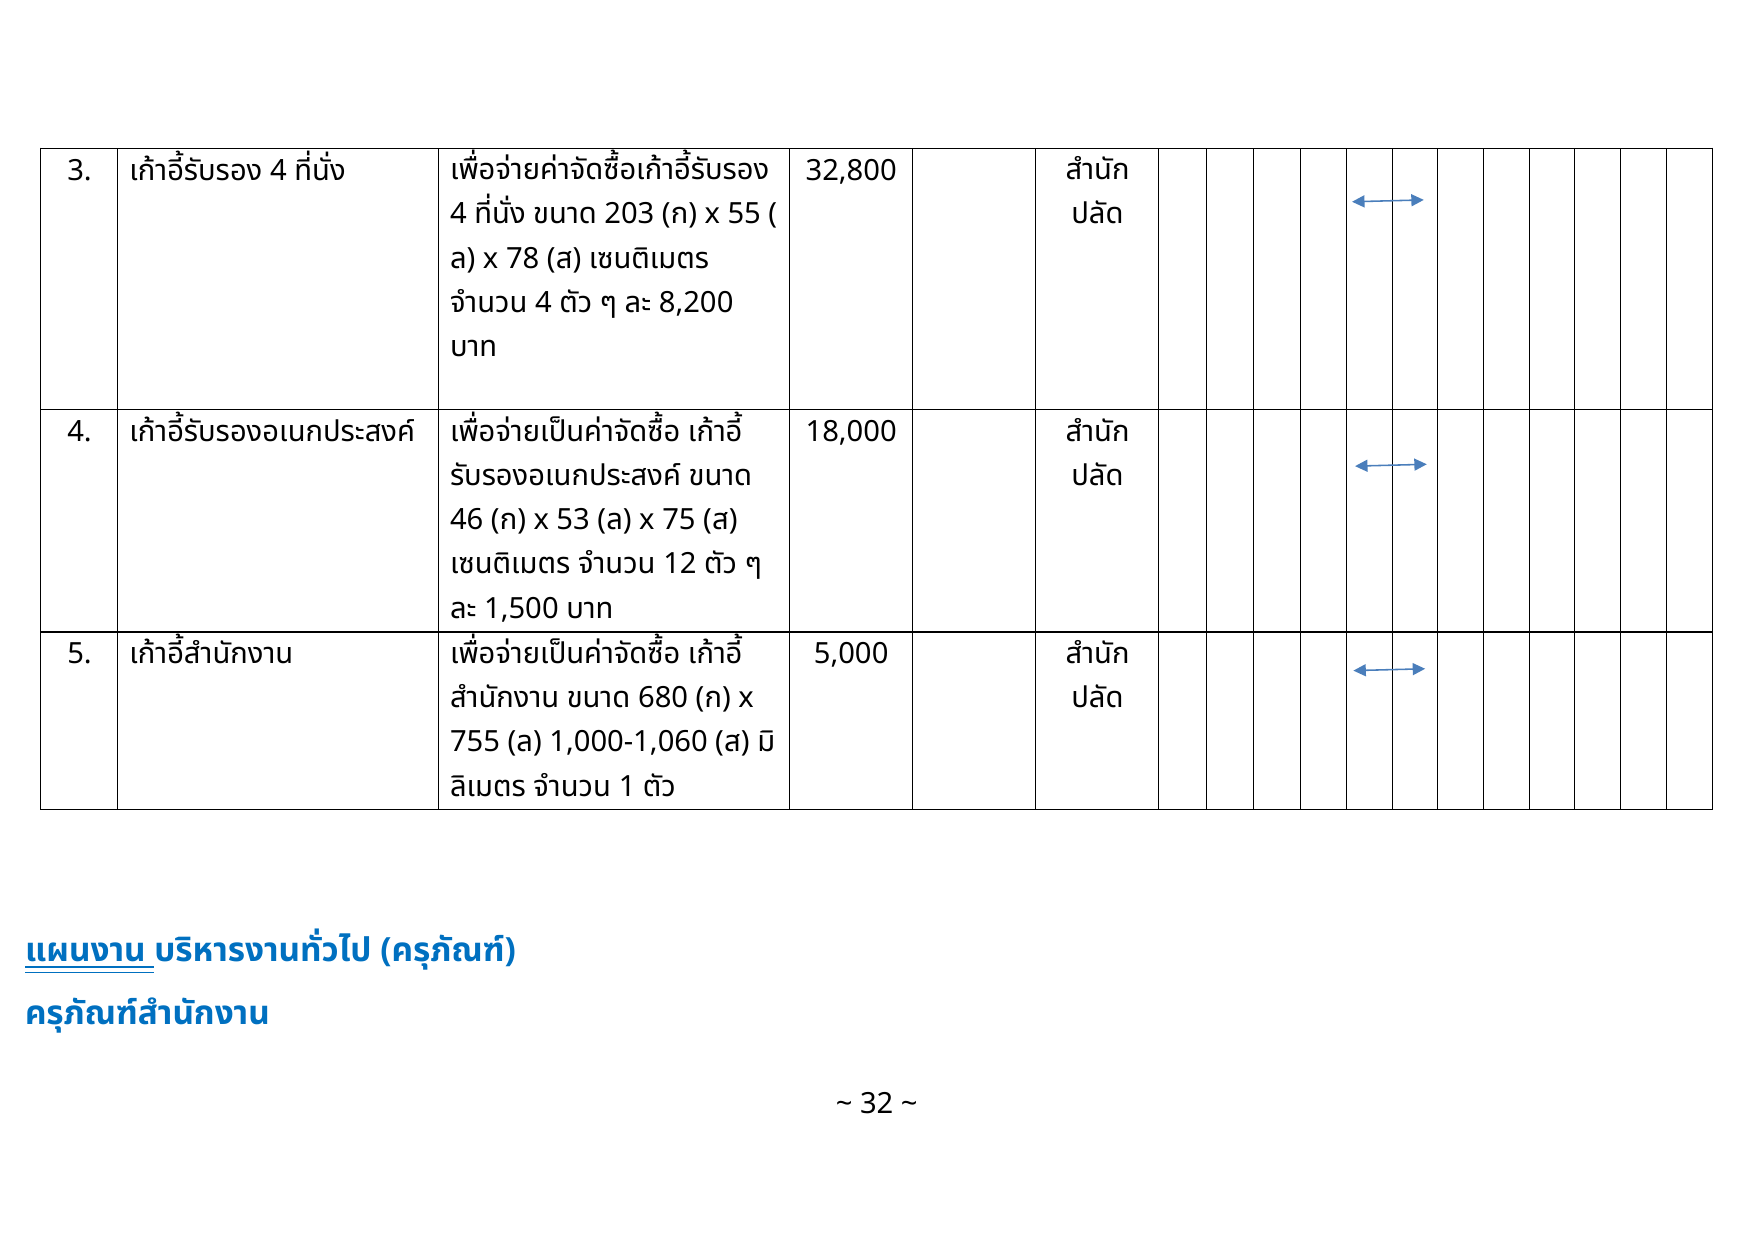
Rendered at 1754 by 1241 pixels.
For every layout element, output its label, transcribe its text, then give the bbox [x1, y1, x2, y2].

table_cell เพื่อจ่ายเป็นค่าจัดซื้อ เก้าอี้รับรองอเนกประสงค์ ขนาด 46 (ก) x 53 (ล) x 75 (ส) เซนติเมตร จำนวน 12 ตัว ๆ ละ 1,500 บาท [439, 410, 789, 631]
table_cell [1301, 410, 1346, 631]
table_cell [1393, 149, 1437, 409]
table_cell [1393, 410, 1437, 631]
text แผนงาน บริหารงานทั่วไป (ครุภัณฑ์) [25, 926, 1728, 977]
table_cell [1347, 633, 1392, 809]
table_cell [1301, 633, 1346, 809]
table_cell 5,000 [790, 633, 912, 809]
table_cell 18,000 [790, 410, 912, 631]
table_cell [1254, 410, 1300, 631]
table_cell [1254, 633, 1300, 809]
table_cell [1301, 149, 1346, 409]
table_cell [1438, 149, 1483, 409]
table_cell 3. [41, 149, 117, 409]
table_cell [1667, 633, 1712, 809]
table_cell [1530, 410, 1574, 631]
table_cell [913, 633, 1035, 809]
table_cell [1575, 149, 1620, 409]
table_cell เก้าอี้สำนักงาน [118, 633, 438, 809]
table_cell เพื่อจ่ายเป็นค่าจัดซื้อ เก้าอี้สำนักงาน ขนาด 680 (ก) x 755 (ล) 1,000-1,060 (ส) มิลิเมตร จำนวน 1 ตัว [439, 633, 789, 809]
table_cell เก้าอี้รับรองอเนกประสงค์ [118, 410, 438, 631]
table_cell [1159, 633, 1206, 809]
table_cell สำนักปลัด [1036, 149, 1158, 409]
table_cell [1207, 410, 1253, 631]
table_cell [1575, 410, 1620, 631]
table_cell [1207, 633, 1253, 809]
table_cell 32,800 [790, 149, 912, 409]
table_cell [1530, 633, 1574, 809]
table_cell [1159, 149, 1206, 409]
table_cell [1621, 149, 1666, 409]
table_cell [1254, 149, 1300, 409]
table_cell [1484, 410, 1529, 631]
table_cell [1393, 633, 1437, 809]
table_cell [1667, 149, 1712, 409]
table_cell [1207, 149, 1253, 409]
table_cell [1667, 410, 1712, 631]
table_cell [913, 149, 1035, 409]
table_cell 5. [41, 633, 117, 809]
table_cell 4. [41, 410, 117, 631]
table_cell สำนักปลัด [1036, 410, 1158, 631]
table_cell [1484, 633, 1529, 809]
table_cell [1484, 149, 1529, 409]
table_cell [1621, 633, 1666, 809]
table_cell [1438, 410, 1483, 631]
table_cell [1575, 633, 1620, 809]
table_cell [1530, 149, 1574, 409]
table_cell เพื่อจ่ายค่าจัดซื้อเก้าอี้รับรอง 4 ที่นั่ง ขนาด 203 (ก) x 55 (ล) x 78 (ส) เซนติเมตร จำนวน 4 ตัว ๆ ละ 8,200 บาท [439, 149, 789, 409]
table_cell [1347, 149, 1392, 409]
table_cell [913, 410, 1035, 631]
table_cell [1621, 410, 1666, 631]
table_cell [1347, 410, 1392, 631]
table_cell สำนักปลัด [1036, 633, 1158, 809]
table_cell [1438, 633, 1483, 809]
table_cell [1159, 410, 1206, 631]
text ครุภัณฑ์สำนักงาน [25, 989, 1728, 1040]
table_cell เก้าอี้รับรอง 4 ที่นั่ง [118, 149, 438, 409]
